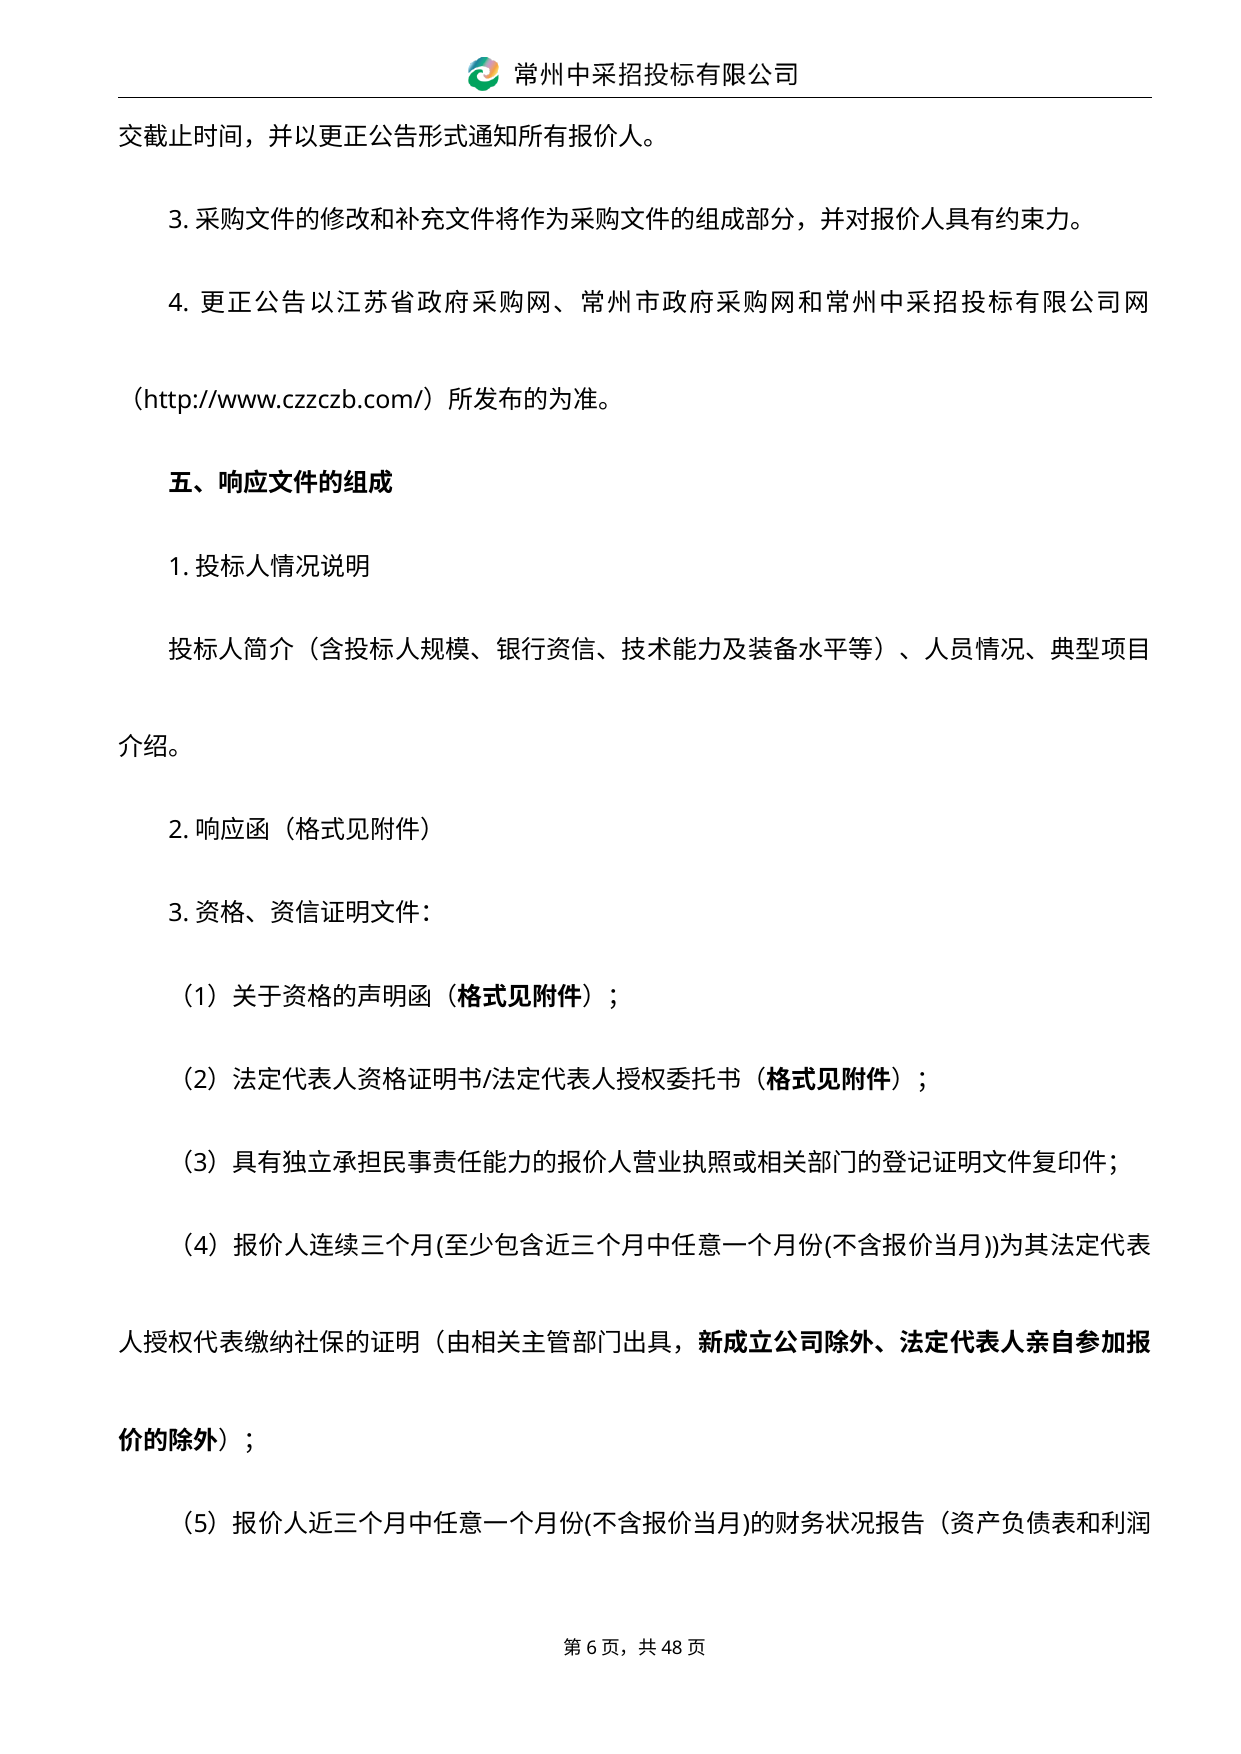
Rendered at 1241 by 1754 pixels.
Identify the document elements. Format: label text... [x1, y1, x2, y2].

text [118, 102, 1152, 167]
text （2）法定代表人资格证明书/法定代表人授权委托书（格式见附件）； [118, 1045, 1152, 1110]
text 3. 采购文件的修改和补充文件将作为采购文件的组成部分，并对报价人具有约束力。 [118, 185, 1152, 250]
text 投标人简介（含投标人规模、银行资信、技术能力及装备水平等）、人员情况、典型项目介绍。 [118, 615, 1152, 777]
text 2. 响应函（格式见附件） [118, 795, 1152, 860]
text 4. 更正公告以江苏省政府采购网、常州市政府采购网和常州中采招投标有限公司网（http://www.czzczb.com/）所发布的为准。 [118, 268, 1152, 430]
picture [468, 57, 800, 91]
text 五、响应文件的组成 [118, 448, 1152, 513]
text （1）关于资格的声明函（格式见附件）； [118, 962, 1152, 1027]
text 3. 资格、资信证明文件： [118, 878, 1152, 943]
text （3）具有独立承担民事责任能力的报价人营业执照或相关部门的登记证明文件复印件； [118, 1128, 1152, 1193]
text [118, 1489, 1152, 1554]
text 1. 投标人情况说明 [118, 532, 1152, 597]
text （4）报价人连续三个月(至少包含近三个月中任意一个月份(不含报价当月))为其法定代表人授权代表缴纳社保的证明（由相关主管部门出具，新成立公司除外、法定代表人亲自参加报价的除外）； [118, 1211, 1152, 1471]
